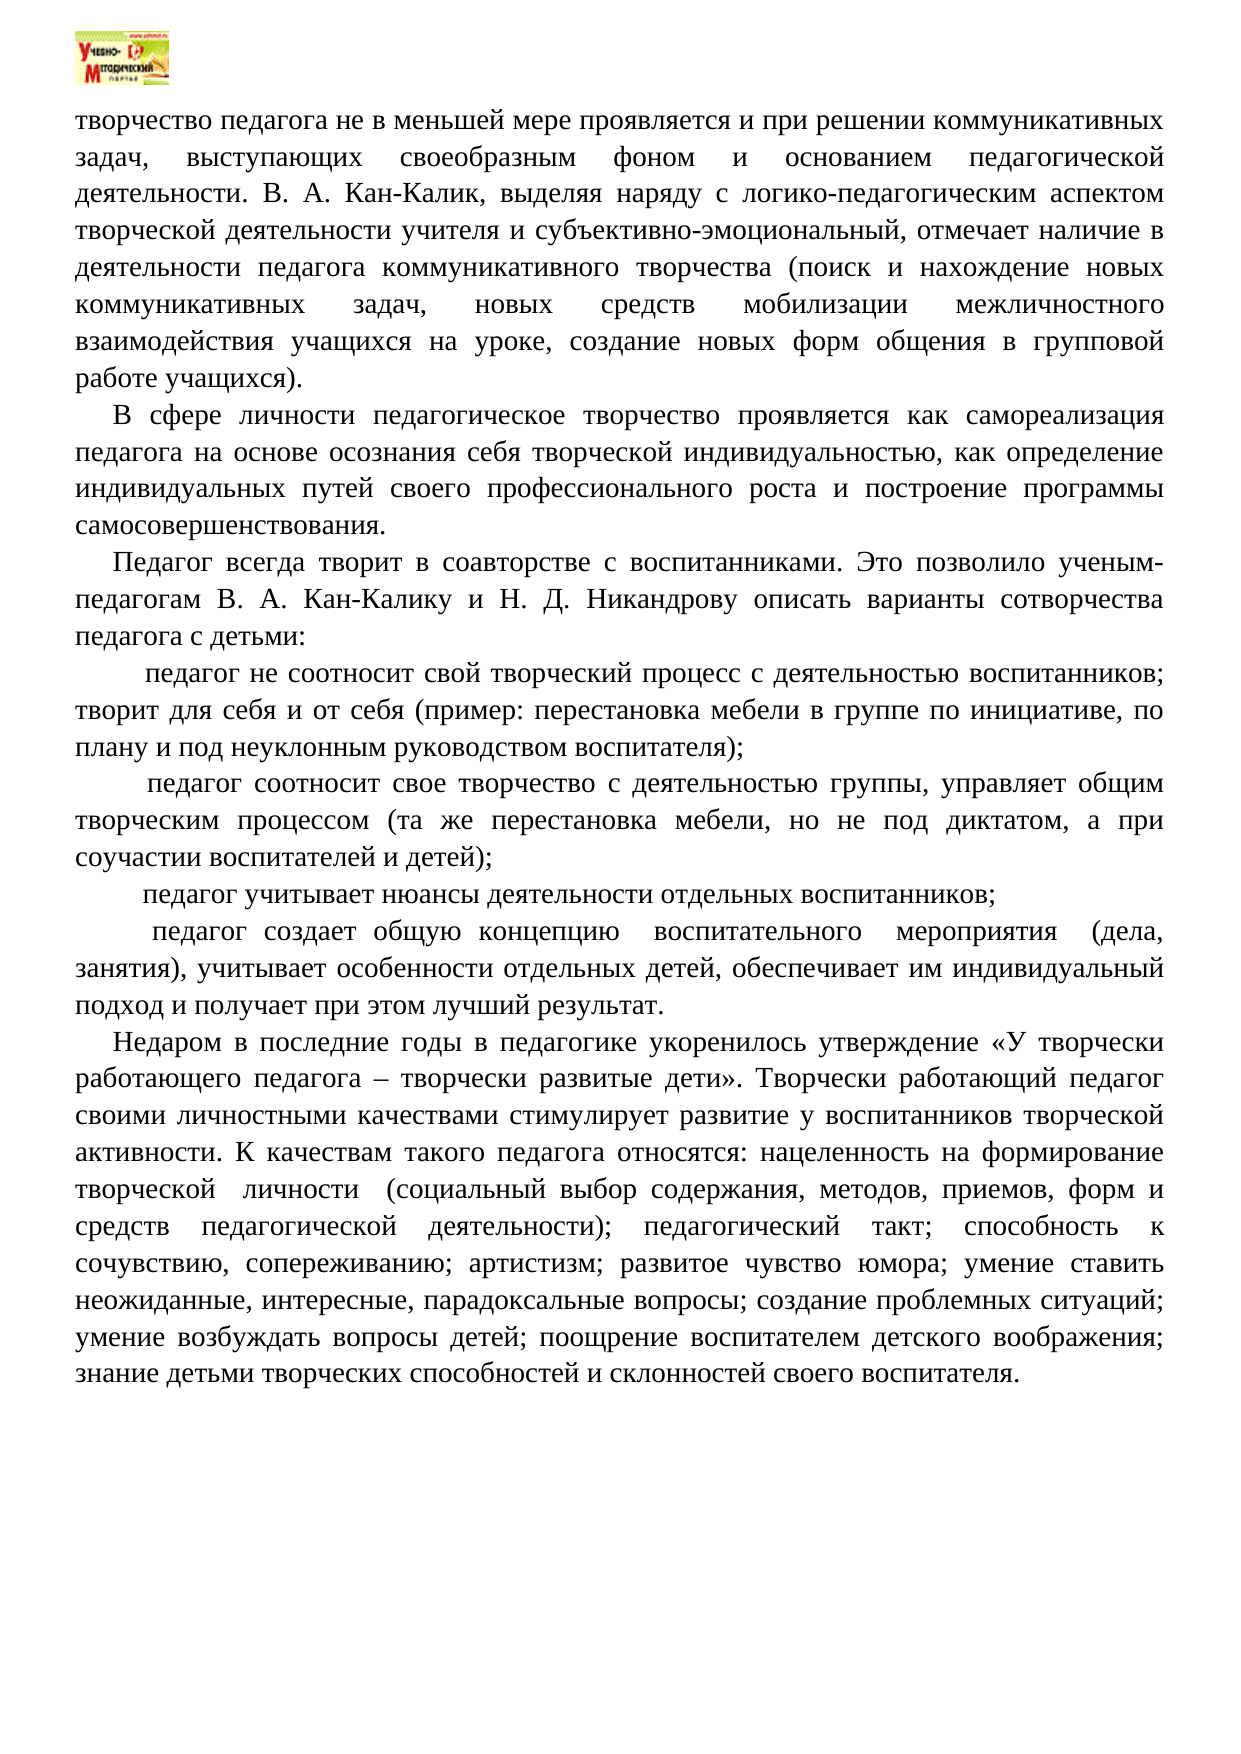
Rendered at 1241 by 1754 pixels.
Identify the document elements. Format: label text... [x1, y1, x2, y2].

picture [75, 31, 169, 85]
text  педагог соотносит свое творчество с деятельностью группы, управляет общим творческим процессом (та же перестановка мебели, но не под диктатом, а при соучастии воспитателей и детей); [75, 766, 1165, 873]
text  педагог создает общую концепцию воспитательного мероприятия (дела, занятия), учитывает особенности отдельных детей, обеспечивает им индивидуальный подход и получает при этом лучший результат. [75, 913, 1165, 1020]
text  педагог учитывает нюансы деятельности отдельных воспитанников; [75, 876, 1165, 910]
text  педагог не соотносит свой творческий процесс с деятельностью воспитанников; творит для себя и от себя (пример: перестановка мебели в группе по инициативе, по плану и под неуклонным руководством воспитателя); [75, 655, 1165, 762]
text Недаром в последние годы в педагогике укоренилось утверждение «У творчески работающего педагога – творчески развитые дети». Творчески работающий педагог своими личностными качествами стимулирует развитие у воспитанников творческой активности. К качествам такого педагога относятся: нацеленность на формирование творческой личности (социальный выбор содержания, методов, приемов, форм и средств педагогической деятельности); педагогический такт; способность к сочувствию, сопереживанию; артистизм; развитое чувство юмора; умение ставить неожиданные, интересные, парадоксальные вопросы; создание проблемных ситуаций; умение возбуждать вопросы детей; поощрение воспитателем детского воображения; знание детьми творческих способностей и склонностей своего воспитателя. [75, 1024, 1165, 1389]
text В сфере личности педагогическое творчество проявляется как самореализация педагога на основе осознания себя творческой индивидуальностью, как определение индивидуальных путей своего профессионального роста и построение программы самосовершенствования. [75, 397, 1165, 541]
text Педагог всегда творит в соавторстве с воспитанниками. Это позволило ученым-педагогам В. А. Кан-Калику и Н. Д. Никандрову описать варианты сотворчества педагога с детьми: [75, 544, 1165, 652]
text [75, 102, 1165, 393]
